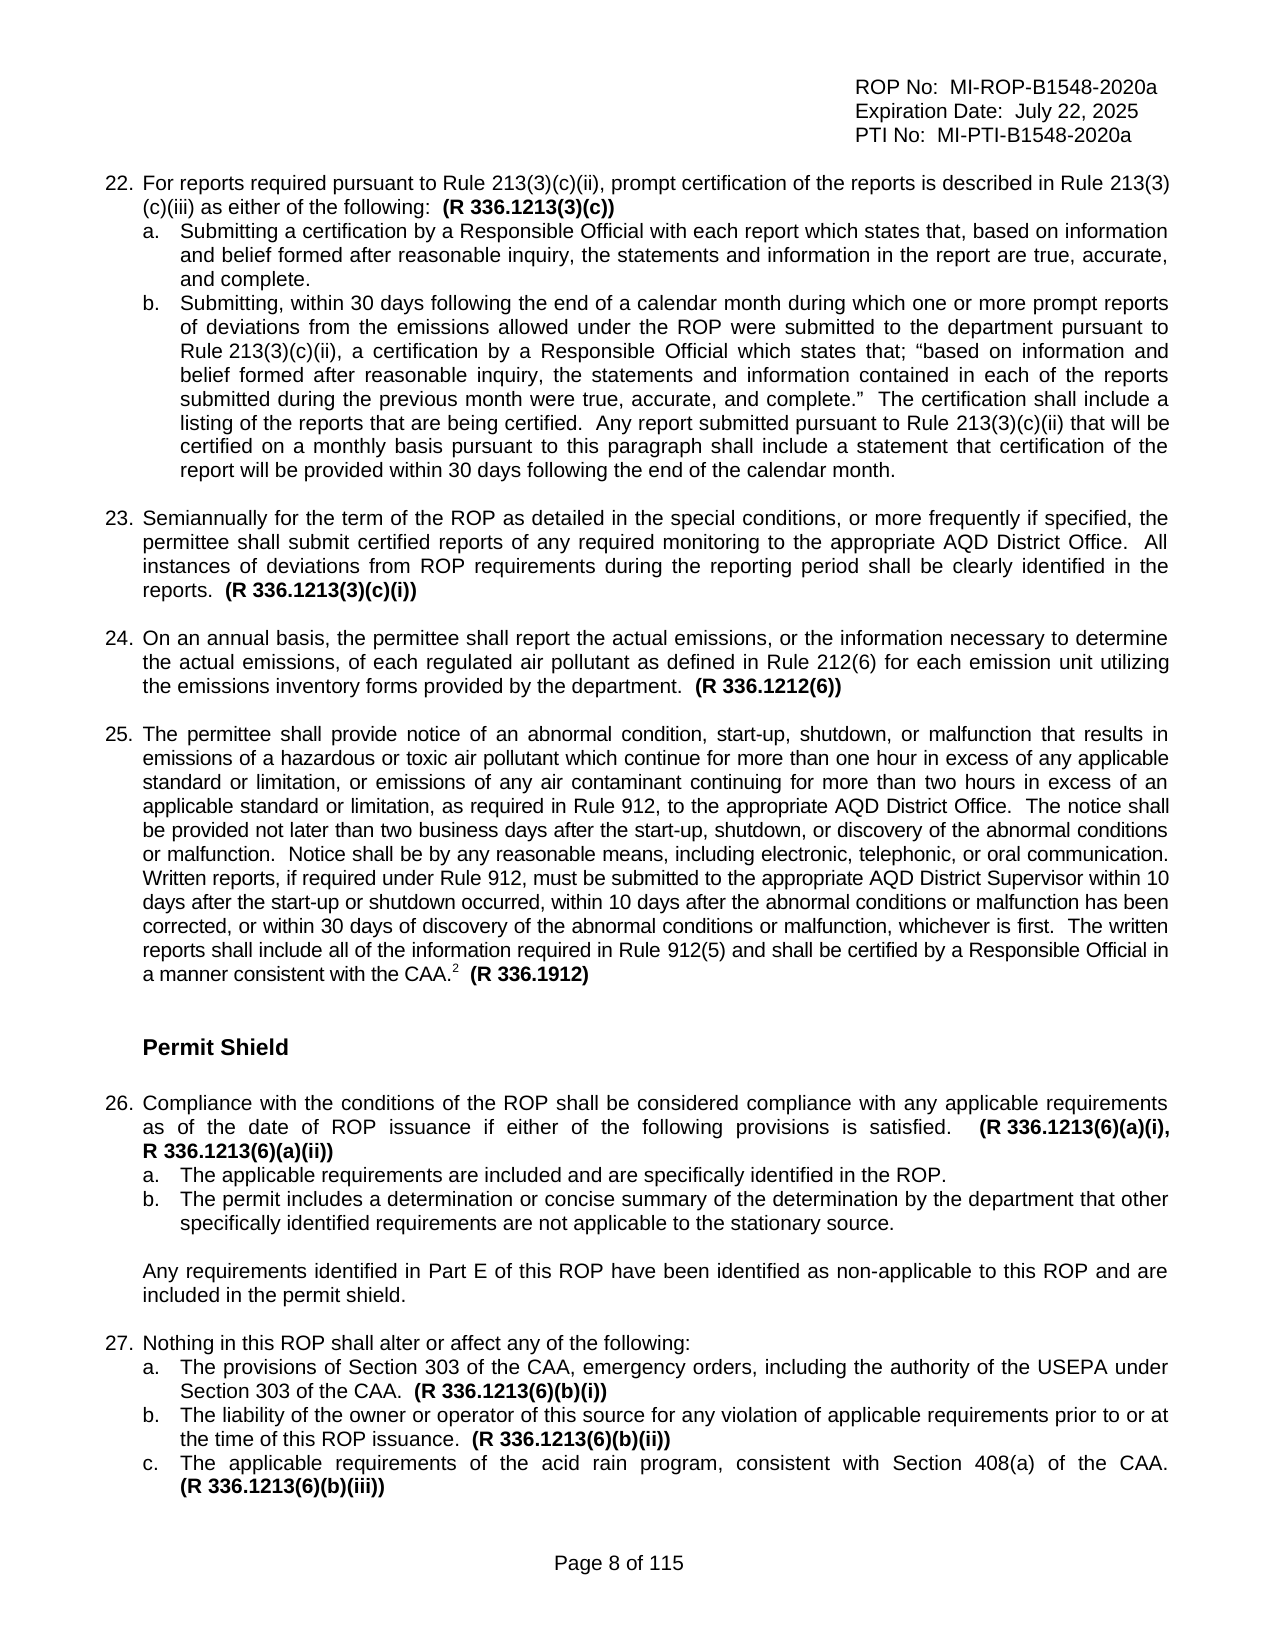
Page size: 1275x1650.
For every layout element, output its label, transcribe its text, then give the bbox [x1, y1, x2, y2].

list Nothing in this ROP shall alter or affect any of the following: [105, 1331, 1170, 1354]
list Submitting, within 30 days following the end of a calendar month during which one or more prompt reports of deviations from the emissions allowed under the ROP were submitted to the department pursuant to Rule 213(3)(c)(ii), a certification by a Responsible Official which states that; “based on information and belief formed after reasonable inquiry, the statements and information contained in each of the reports submitted during the previous month were true, accurate, and complete.” The certification shall include a listing of the reports that are being certified. Any report submitted pursuant to Rule 213(3)(c)(ii) that will be certified on a monthly basis pursuant to this paragraph shall include a statement that certification of the report will be provided within 30 days following the end of the calendar month. [142, 291, 1170, 482]
subtitle Permit Shield [105, 1034, 1170, 1061]
text Any requirements identified in Part E of this ROP have been identified as non-applicable to this ROP and are included in the permit shield. [142, 1259, 1170, 1307]
list The applicable requirements are included and are specifically identified in the ROP. [142, 1163, 1170, 1187]
list The liability of the owner or operator of this source for any violation of applicable requirements prior to or at the time of this ROP issuance. (R 336.1213(6)(b)(ii)) [142, 1402, 1170, 1450]
list The applicable requirements of the acid rain program, consistent with Section 408(a) of the CAA. (R 336.1213(6)(b)(iii)) [142, 1450, 1170, 1498]
list Submitting a certification by a Responsible Official with each report which states that, based on information and belief formed after reasonable inquiry, the statements and information in the report are true, accurate, and complete. [142, 219, 1170, 291]
list On an annual basis, the permittee shall report the actual emissions, or the information necessary to determine the actual emissions, of each regulated air pollutant as defined in Rule 212(6) for each emission unit utilizing the emissions inventory forms provided by the department. (R 336.1212(6)) [105, 626, 1170, 698]
list Semiannually for the term of the ROP as detailed in the special conditions, or more frequently if specified, the permittee shall submit certified reports of any required monitoring to the appropriate AQD District Office. All instances of deviations from ROP requirements during the reporting period shall be clearly identified in the reports. (R 336.1213(3)(c)(i)) [105, 506, 1170, 602]
list The permit includes a determination or concise summary of the determination by the department that other specifically identified requirements are not applicable to the stationary source. [142, 1187, 1170, 1235]
list For reports required pursuant to Rule 213(3)(c)(ii), prompt certification of the reports is described in Rule 213(3)(c)(iii) as either of the following: (R 336.1213(3)(c)) [105, 171, 1170, 219]
list Compliance with the conditions of the ROP shall be considered compliance with any applicable requirements as of the date of ROP issuance if either of the following provisions is satisfied. (R 336.1213(6)(a)(i), R 336.1213(6)(a)(ii)) [105, 1091, 1170, 1163]
list The provisions of Section 303 of the CAA, emergency orders, including the authority of the USEPA under Section 303 of the CAA. (R 336.1213(6)(b)(i)) [142, 1354, 1170, 1402]
list The permittee shall provide notice of an abnormal condition, start-up, shutdown, or malfunction that results in emissions of a hazardous or toxic air pollutant which continue for more than one hour in excess of any applicable standard or limitation, or emissions of any air contaminant continuing for more than two hours in excess of an applicable standard or limitation, as required in Rule 912, to the appropriate AQD District Office. The notice shall be provided not later than two business days after the start-up, shutdown, or discovery of the abnormal conditions or malfunction. Notice shall be by any reasonable means, including electronic, telephonic, or oral communication. Written reports, if required under Rule 912, must be submitted to the appropriate AQD District Supervisor within 10 days after the start-up or shutdown occurred, within 10 days after the abnormal conditions or malfunction has been corrected, or within 30 days of discovery of the abnormal conditions or malfunction, whichever is first. The written reports shall include all of the information required in Rule 912(5) and shall be certified by a Responsible Official in a manner consistent with the CAA.2 (R 336.1912) [105, 722, 1170, 985]
